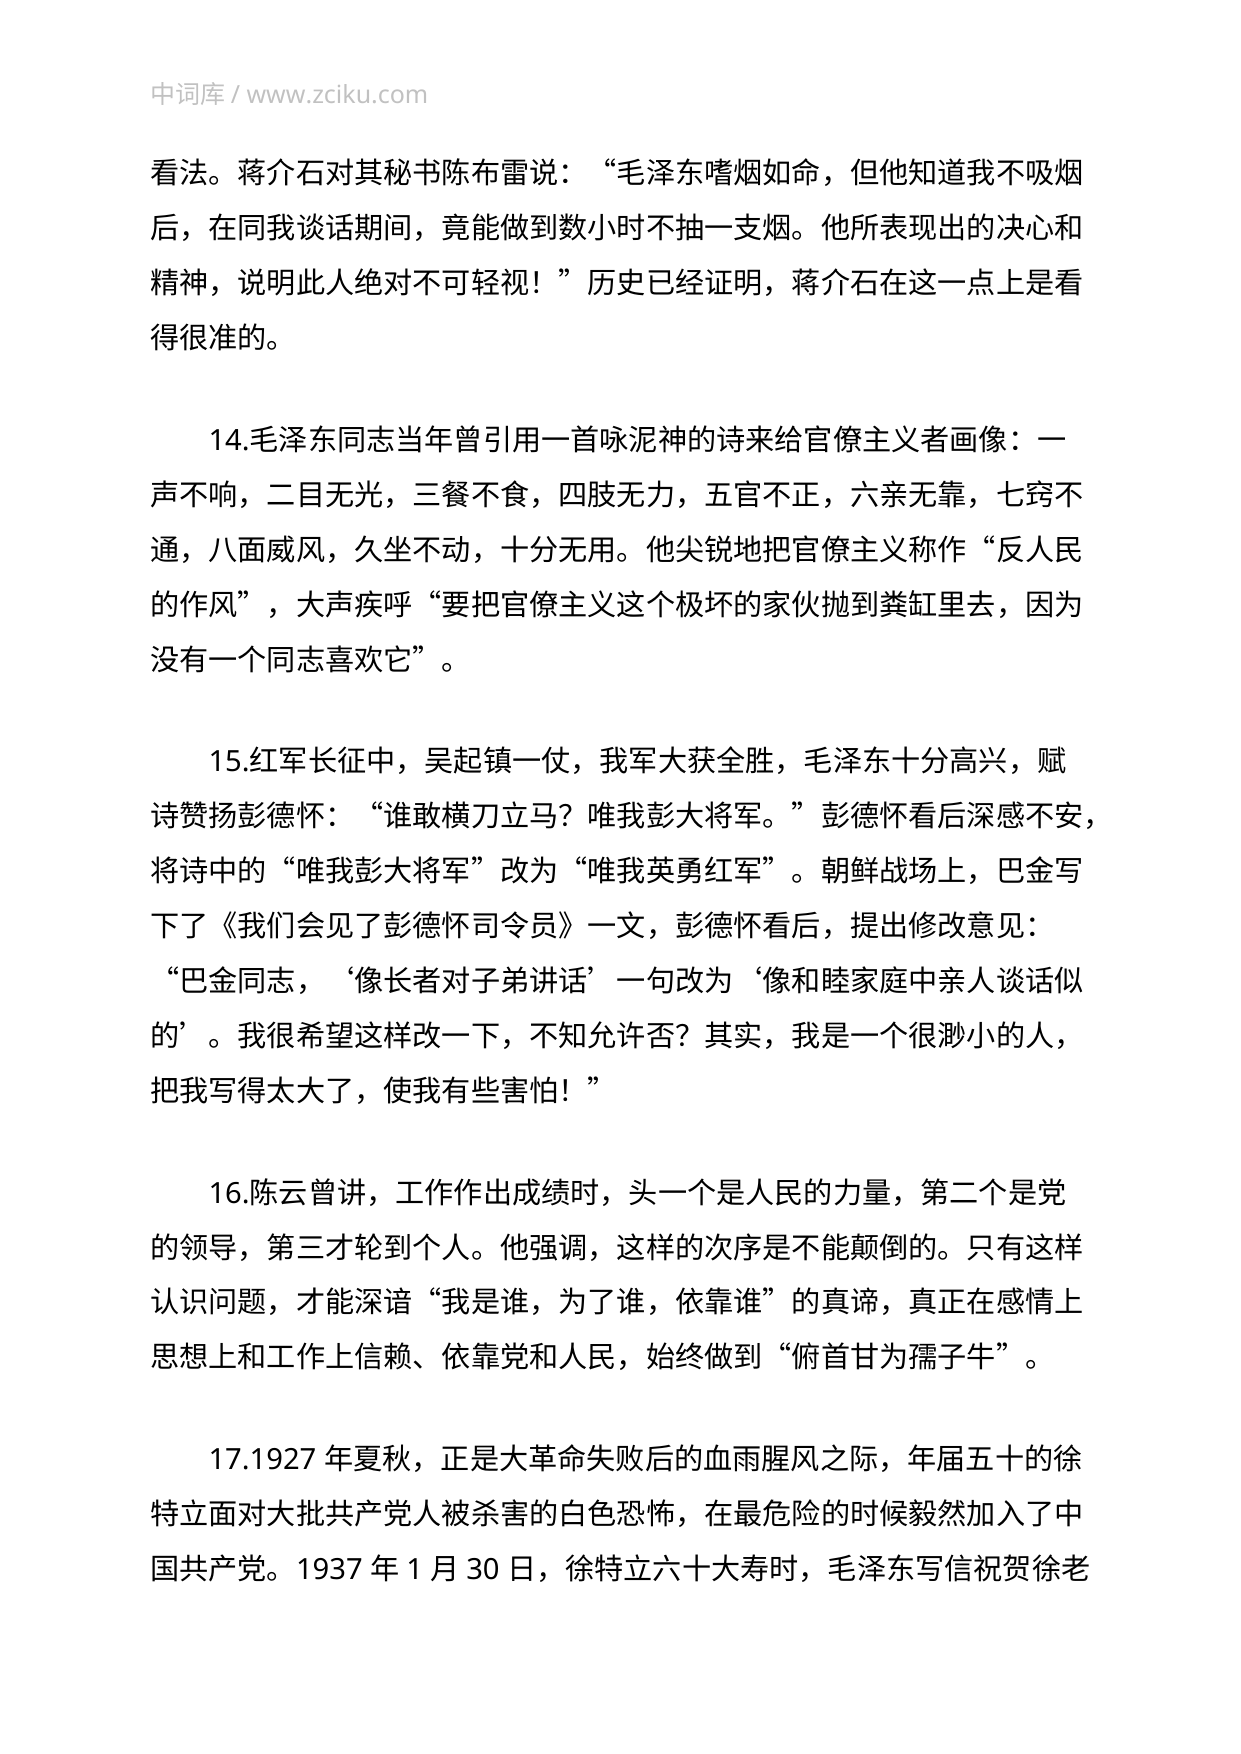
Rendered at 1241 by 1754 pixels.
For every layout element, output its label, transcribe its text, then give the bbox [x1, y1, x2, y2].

text 14.毛泽东同志当年曾引用一首咏泥神的诗来给官僚主义者画像：一声不响，二目无光，三餐不食，四肢无力，五官不正，六亲无靠，七窍不通，八面威风，久坐不动，十分无用。他尖锐地把官僚主义称作“反人民的作风”，大声疾呼“要把官僚主义这个极坏的家伙抛到粪缸里去，因为没有一个同志喜欢它”。 [150, 416, 1090, 678]
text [150, 150, 1090, 357]
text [150, 1436, 1090, 1588]
text 16.陈云曾讲，工作作出成绩时，头一个是人民的力量，第二个是党的领导，第三才轮到个人。他强调，这样的次序是不能颠倒的。只有这样认识问题，才能深谙“我是谁，为了谁，依靠谁”的真谛，真正在感情上思想上和工作上信赖、依靠党和人民，始终做到“俯首甘为孺子牛”。 [150, 1169, 1090, 1376]
text 15.红军长征中，吴起镇一仗，我军大获全胜，毛泽东十分高兴，赋诗赞扬彭德怀：“谁敢横刀立马？唯我彭大将军。”彭德怀看后深感不安，将诗中的“唯我彭大将军”改为“唯我英勇红军”。朝鲜战场上，巴金写下了《我们会见了彭德怀司令员》一文，彭德怀看后，提出修改意见：“巴金同志，‘像长者对子弟讲话’一句改为‘像和睦家庭中亲人谈话似的’。我很希望这样改一下，不知允许否？其实，我是一个很渺小的人，把我写得太大了，使我有些害怕！” [150, 738, 1090, 1110]
